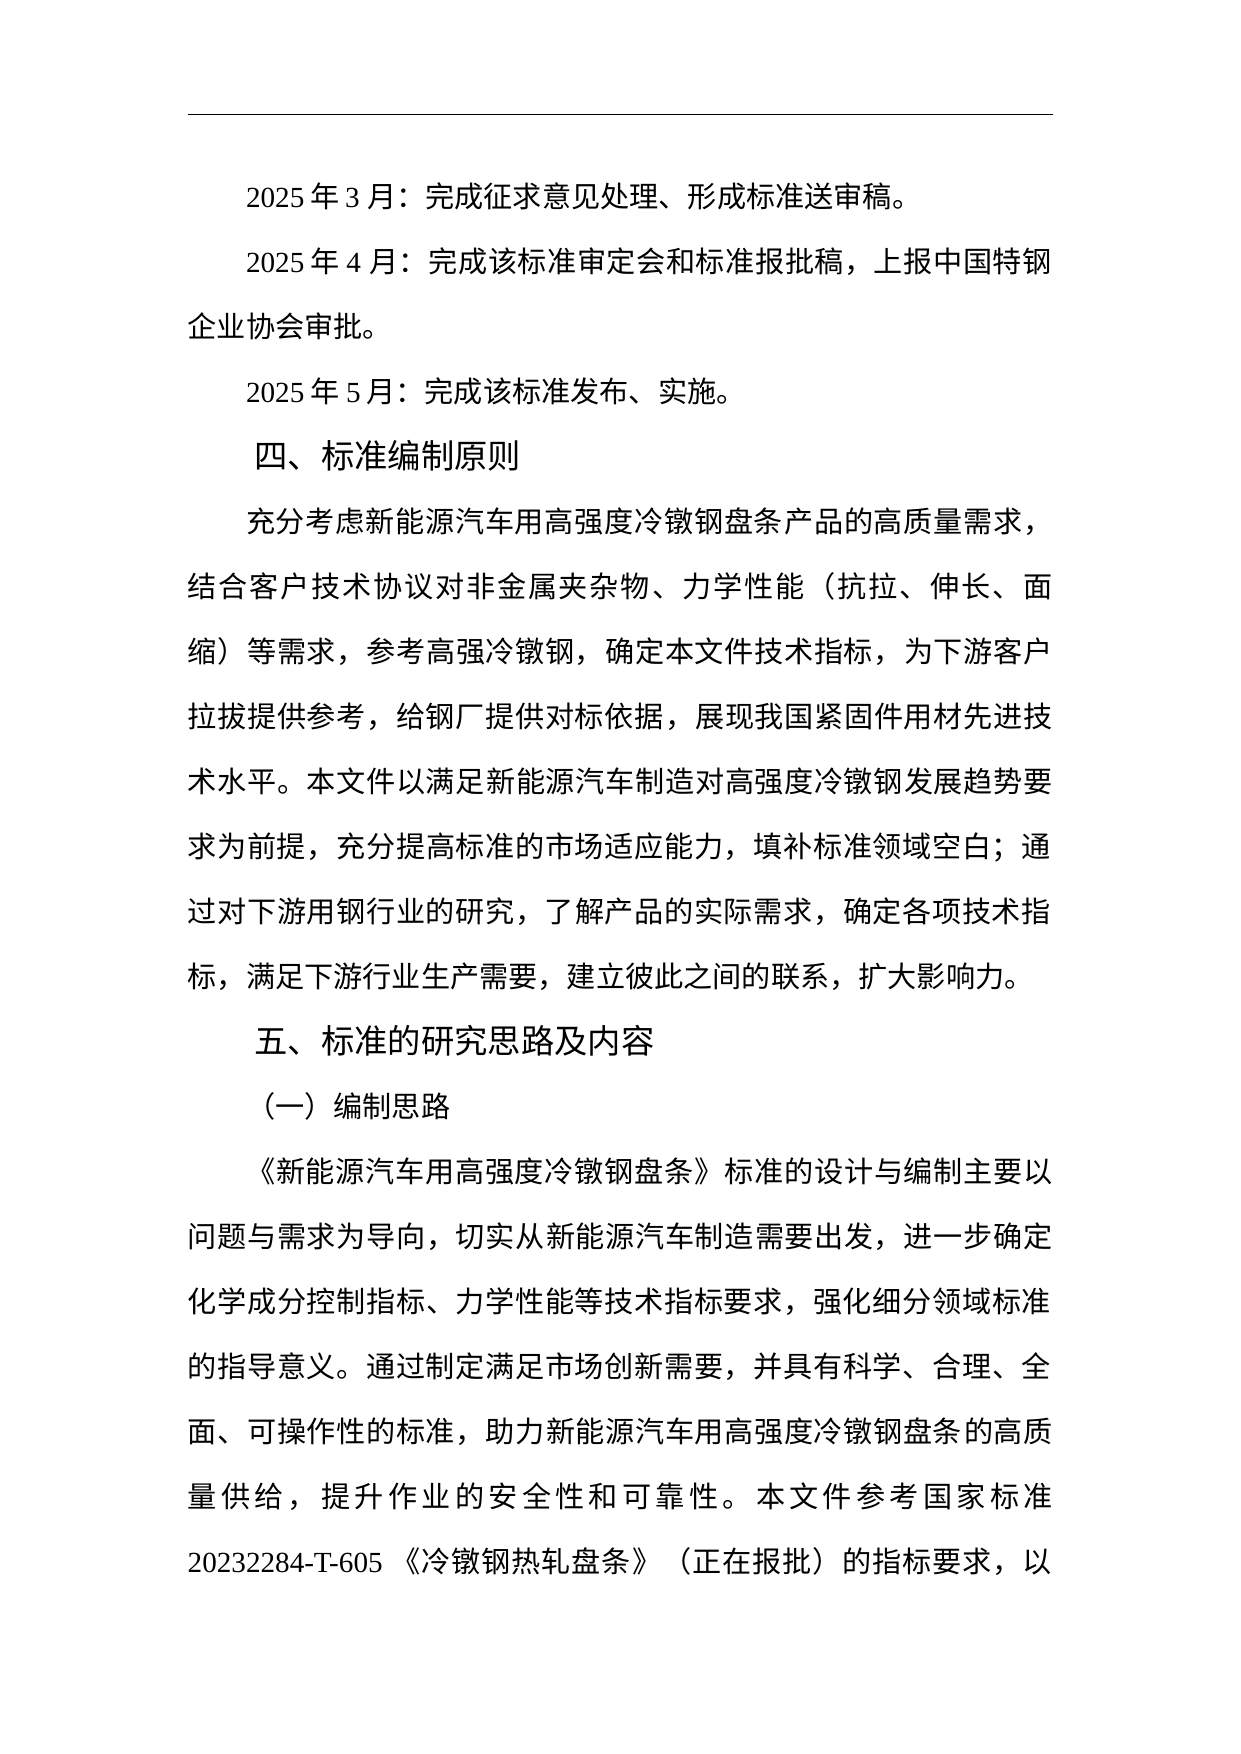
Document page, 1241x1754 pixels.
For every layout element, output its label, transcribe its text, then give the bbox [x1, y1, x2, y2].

text （一）编制思路 [187, 1072, 1053, 1137]
text 2025年3 月：完成征求意见处理、形成标准送审稿。 [187, 162, 1053, 227]
text 五、标准的研究思路及内容 [187, 1007, 1053, 1072]
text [187, 1137, 1053, 1592]
text 充分考虑新能源汽车用高强度冷镦钢盘条产品的高质量需求，结合客户技术协议对非金属夹杂物、力学性能（抗拉、伸长、面缩）等需求，参考高强冷镦钢，确定本文件技术指标，为下游客户拉拔提供参考，给钢厂提供对标依据，展现我国紧固件用材先进技术水平。本文件以满足新能源汽车制造对高强度冷镦钢发展趋势要求为前提，充分提高标准的市场适应能力，填补标准领域空白；通过对下游用钢行业的研究，了解产品的实际需求，确定各项技术指标，满足下游行业生产需要，建立彼此之间的联系，扩大影响力。 [187, 487, 1053, 1007]
text 四、标准编制原则 [187, 422, 1053, 487]
text 2025年 5月：完成该标准发布、实施。 [187, 357, 1053, 422]
text 2025年4 月：完成该标准审定会和标准报批稿，上报中国特钢企业协会审批。 [187, 227, 1053, 357]
